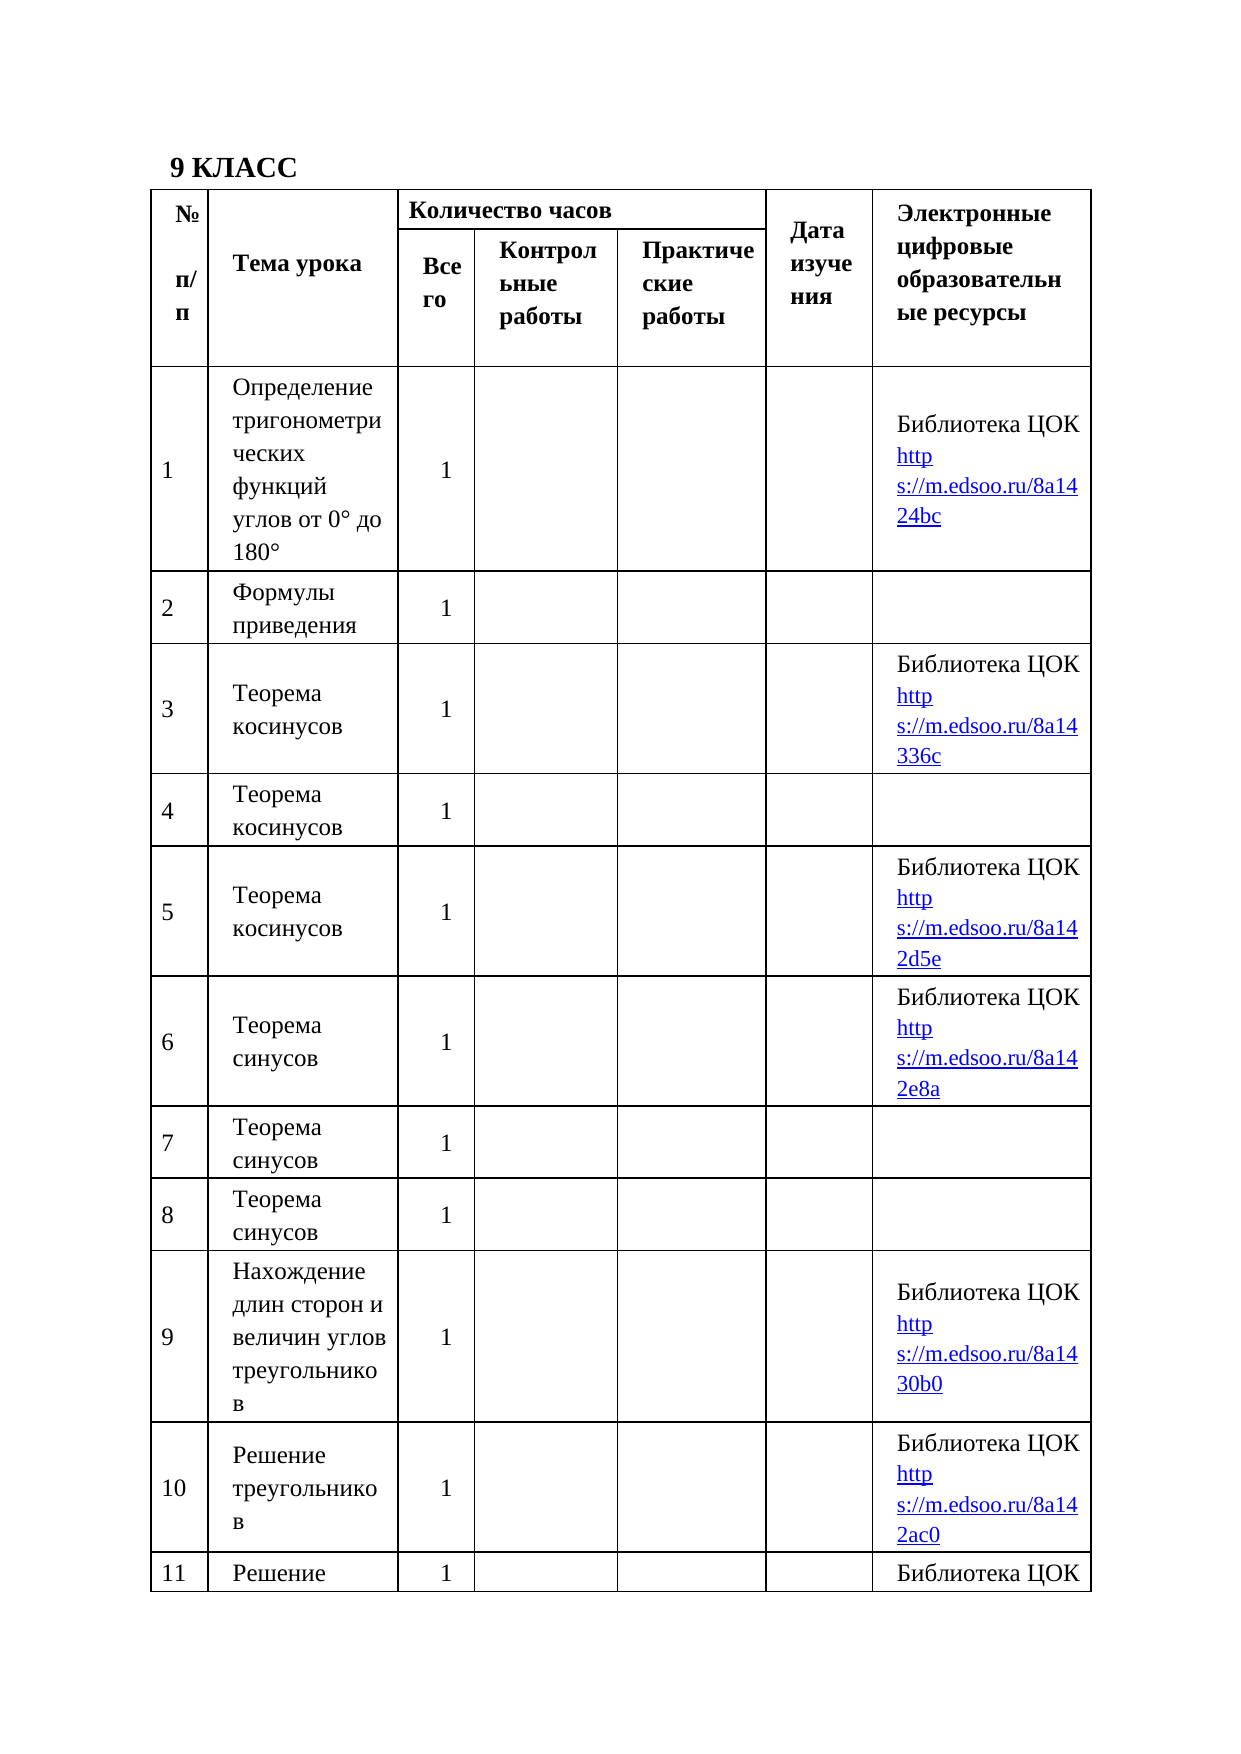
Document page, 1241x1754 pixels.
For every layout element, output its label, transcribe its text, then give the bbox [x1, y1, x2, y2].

table_cell [475, 1107, 617, 1177]
table_cell 6 [152, 977, 207, 1105]
table_cell Нахождение длин сторон и величин углов треугольников [209, 1251, 397, 1421]
table_cell [475, 1179, 617, 1250]
table_cell [767, 1107, 872, 1177]
table_cell Контрольные работы [475, 230, 617, 366]
table_header Тема урока [209, 190, 397, 366]
table_cell 1 [399, 367, 474, 570]
table_cell [475, 1251, 617, 1421]
table_cell 1 [399, 1179, 474, 1250]
table_cell Теорема косинусов [209, 644, 397, 772]
table_cell Определение тригонометрических функций углов от 0° до 180° [209, 367, 397, 570]
table_header Количество часов [399, 190, 765, 228]
table_cell [767, 572, 872, 642]
table_cell 1 [399, 1423, 474, 1551]
table_cell 1 [399, 644, 474, 772]
table_cell Формулы приведения [209, 572, 397, 642]
table_cell Теорема косинусов [209, 847, 397, 975]
table_cell 9 [152, 1251, 207, 1421]
table_cell [767, 977, 872, 1105]
table_cell [767, 1179, 872, 1250]
table_cell Теорема косинусов [209, 774, 397, 845]
table_cell 4 [152, 774, 207, 845]
table_cell 1 [152, 367, 207, 570]
table_cell [873, 774, 1090, 845]
table_cell Библиотека ЦОК https://m.edsoo.ru/8a142e8a [873, 977, 1090, 1105]
table_cell [475, 977, 617, 1105]
table_cell 5 [152, 847, 207, 975]
table_cell [767, 1251, 872, 1421]
table_cell 1 [399, 847, 474, 975]
table_cell [618, 1553, 765, 1591]
table_cell [873, 1179, 1090, 1250]
table_cell [475, 847, 617, 975]
table_cell Библиотека ЦОК https://m.edsoo.ru/8a14336c [873, 644, 1090, 772]
table_cell [618, 1179, 765, 1250]
table_header Дата изучения [767, 190, 872, 366]
table_cell [475, 1423, 617, 1551]
table_cell [475, 367, 617, 570]
table_cell [618, 1423, 765, 1551]
table_cell 7 [152, 1107, 207, 1177]
table_cell [618, 367, 765, 570]
table_cell Практические работы [618, 230, 765, 366]
table_cell [475, 644, 617, 772]
table_cell Библиотека ЦОК https://m.edsoo.ru/8a1430b0 [873, 1251, 1090, 1421]
table_cell Библиотека ЦОК https://m.edsoo.ru/8a1424bc [873, 367, 1090, 570]
table_cell [767, 644, 872, 772]
table_cell 11 [152, 1553, 207, 1591]
table_cell [475, 1553, 617, 1591]
table_cell Теорема синусов [209, 1179, 397, 1250]
table_cell Всего [399, 230, 474, 366]
table_cell [618, 774, 765, 845]
table_cell [767, 367, 872, 570]
table_cell 1 [399, 1553, 474, 1591]
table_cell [873, 1553, 1090, 1591]
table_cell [209, 1553, 397, 1591]
table_cell [618, 977, 765, 1105]
table_header № п/п [152, 190, 207, 366]
table_cell Решение треугольников [209, 1423, 397, 1551]
table_cell 1 [399, 572, 474, 642]
table_cell [767, 847, 872, 975]
table_cell 1 [399, 774, 474, 845]
table_cell [475, 572, 617, 642]
table_cell Теорема синусов [209, 977, 397, 1105]
text 9 КЛАСС [162, 150, 1090, 183]
table_cell Библиотека ЦОК https://m.edsoo.ru/8a142d5e [873, 847, 1090, 975]
table_cell [618, 644, 765, 772]
table_cell [767, 1423, 872, 1551]
table_cell [475, 774, 617, 845]
table_cell [767, 1553, 872, 1591]
table_cell 1 [399, 1251, 474, 1421]
table_cell 1 [399, 977, 474, 1105]
table_cell [873, 572, 1090, 642]
table_header Электронные цифровые образовательные ресурсы [873, 190, 1090, 366]
table_cell [767, 774, 872, 845]
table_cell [873, 1423, 1090, 1551]
table_cell 3 [152, 644, 207, 772]
table_cell 10 [152, 1423, 207, 1551]
table_cell 8 [152, 1179, 207, 1250]
table_cell [618, 1107, 765, 1177]
table_cell Теорема синусов [209, 1107, 397, 1177]
table_cell 2 [152, 572, 207, 642]
table_cell [873, 1107, 1090, 1177]
table_cell [618, 572, 765, 642]
table_cell 1 [399, 1107, 474, 1177]
table_cell [618, 1251, 765, 1421]
table_cell [618, 847, 765, 975]
